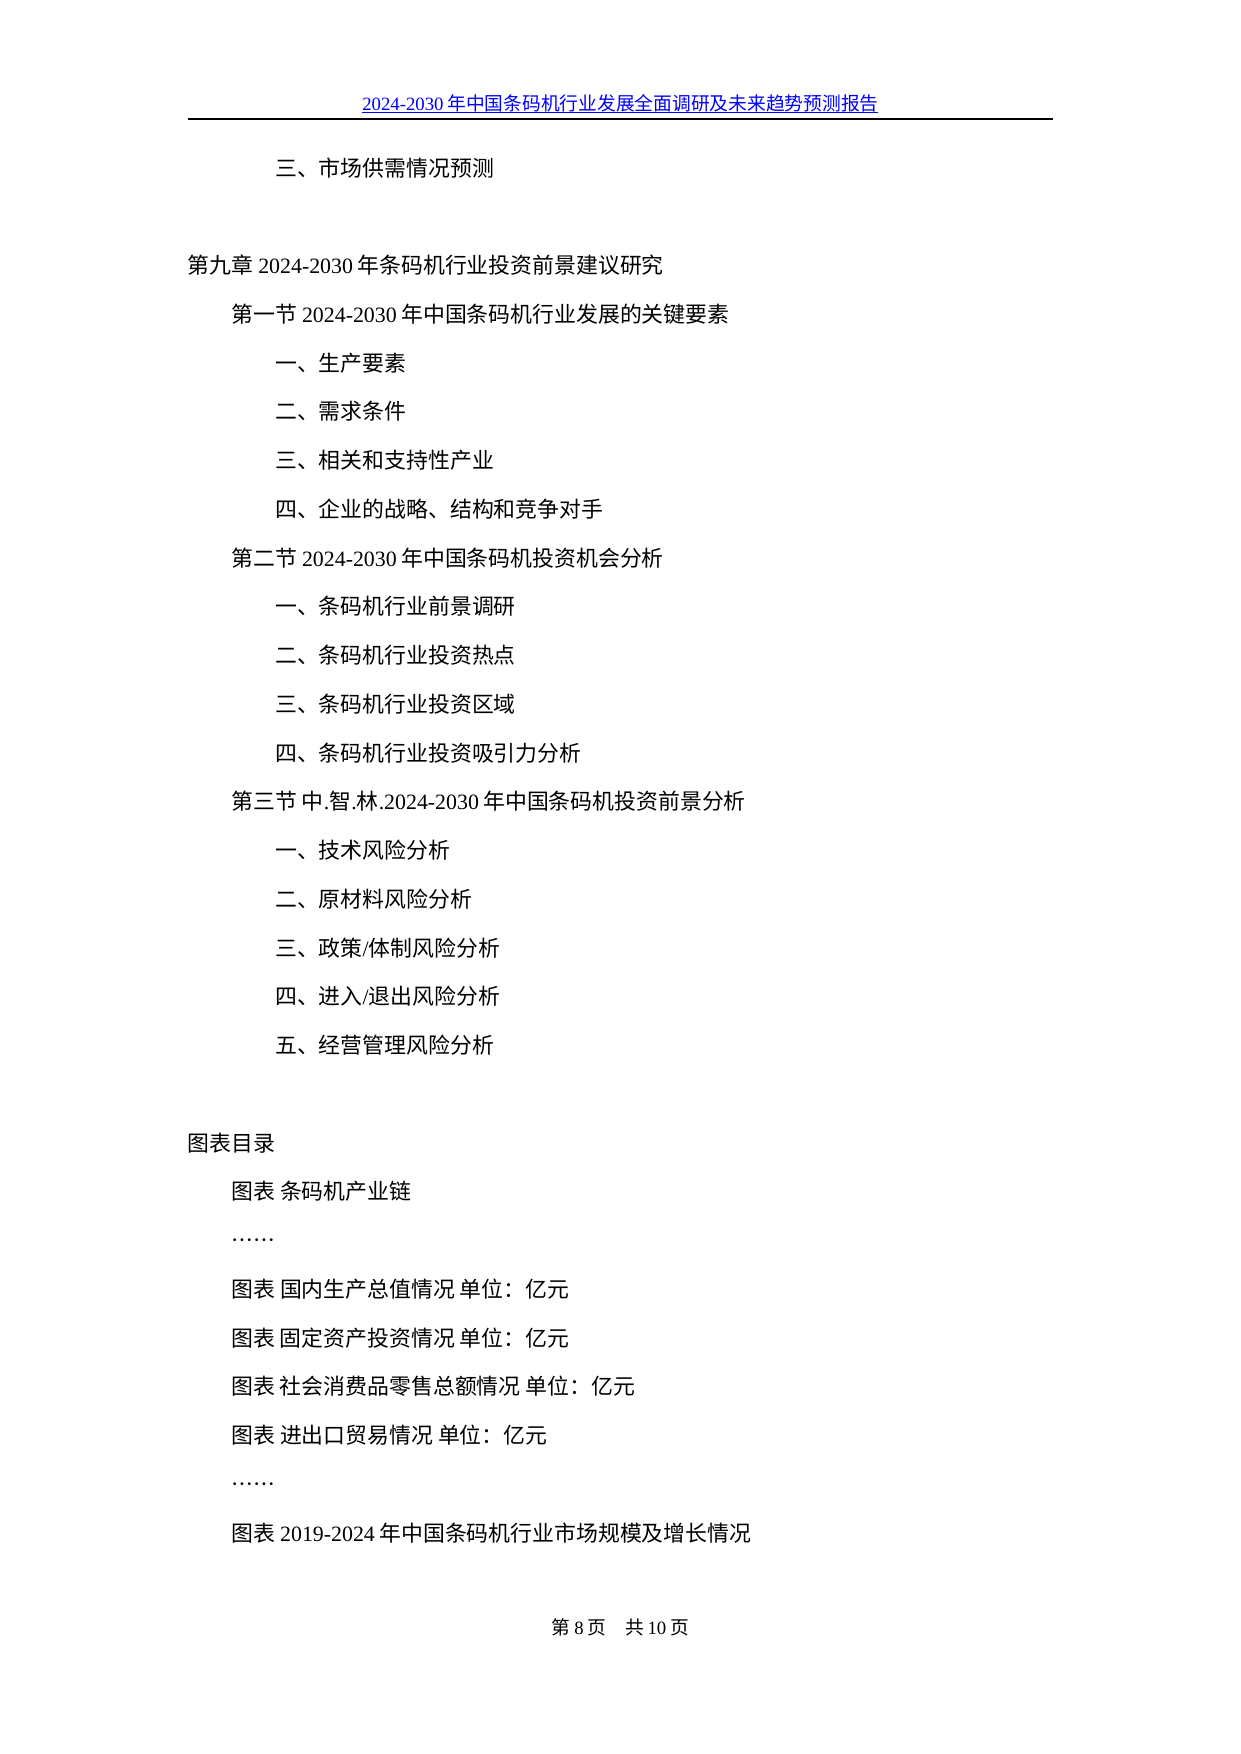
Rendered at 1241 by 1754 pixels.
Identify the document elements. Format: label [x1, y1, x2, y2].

text [187, 150, 1053, 1548]
